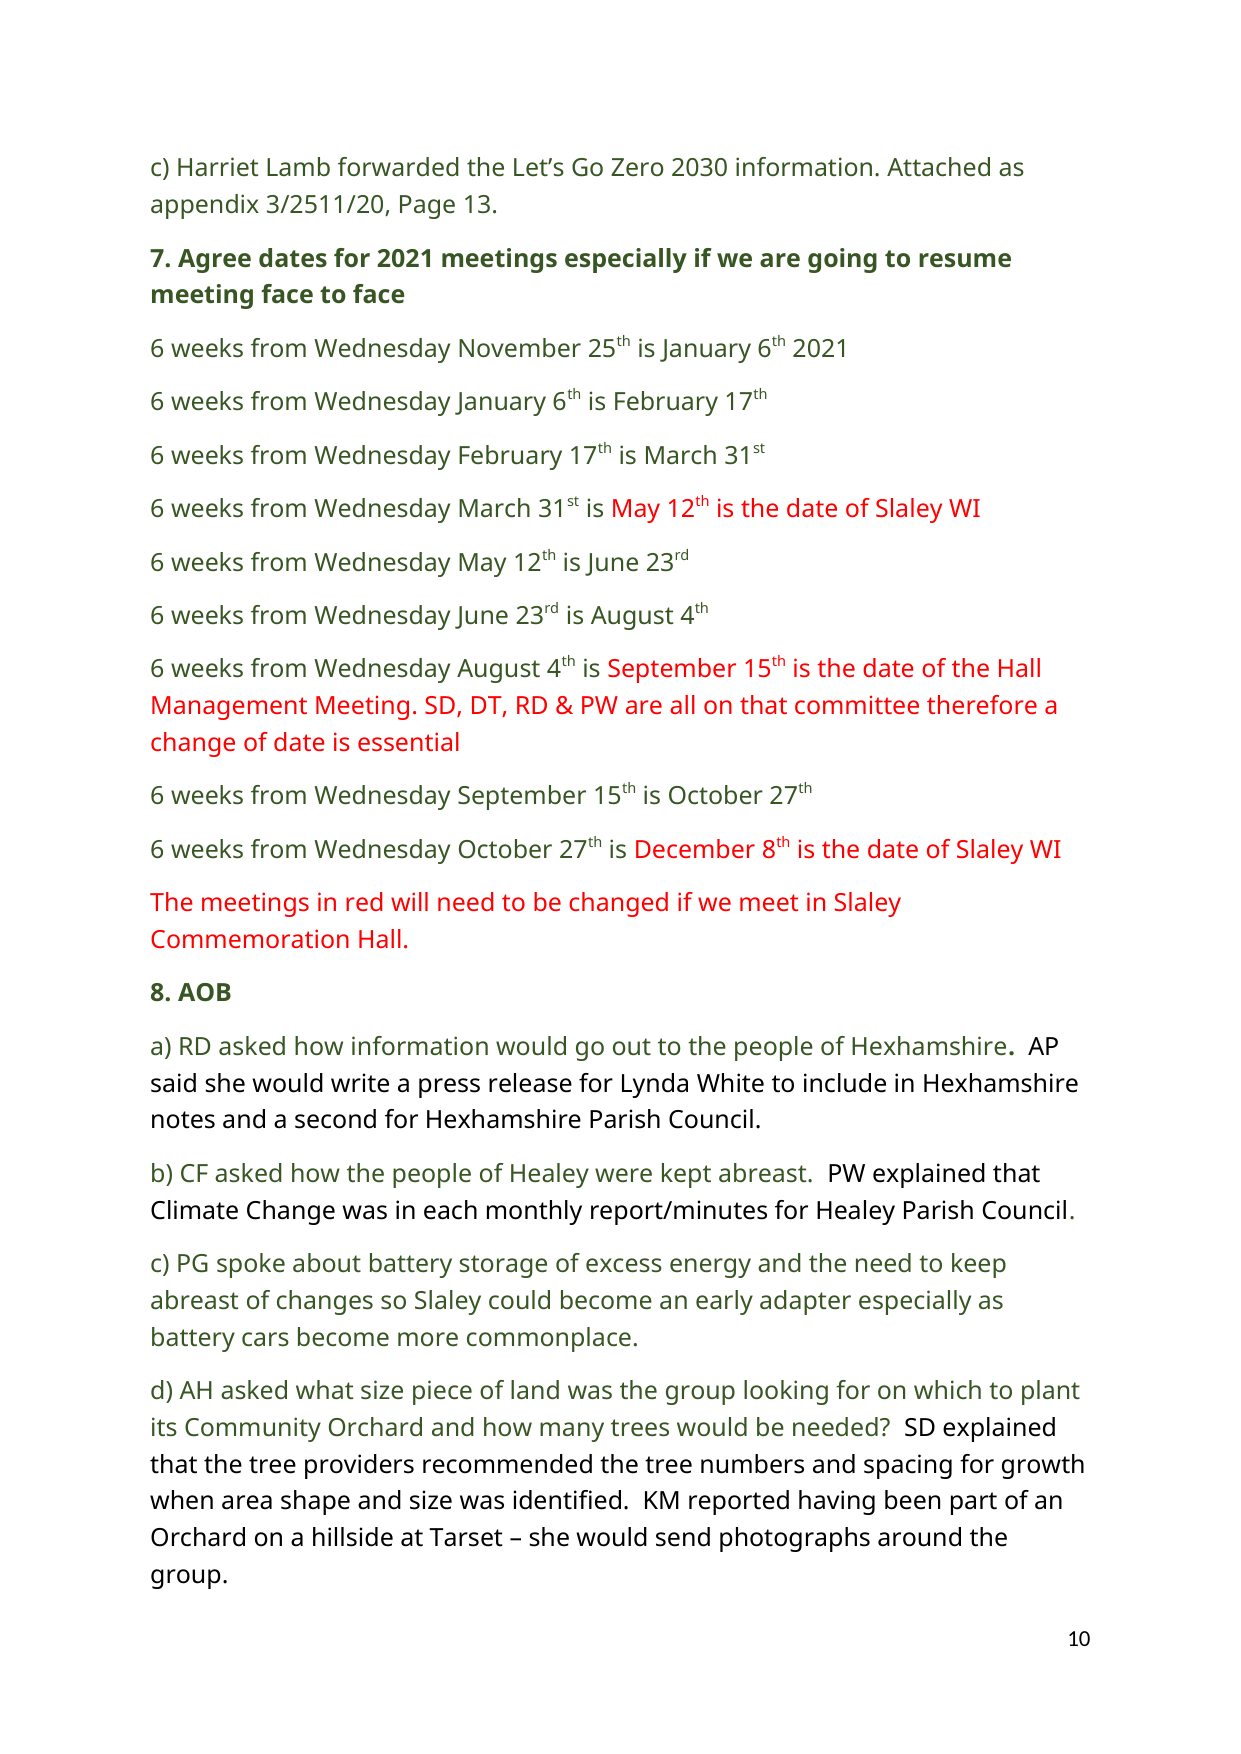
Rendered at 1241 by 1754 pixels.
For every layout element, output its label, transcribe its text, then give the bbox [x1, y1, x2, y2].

text b) CF asked how the people of Healey were kept abreast. PW explained that Climate Change was in each monthly report/minutes for Healey Parish Council. [150, 1156, 1090, 1226]
text 7. Agree dates for 2021 meetings especially if we are going to resume meeting face to face [150, 240, 1090, 311]
text 6 weeks from Wednesday February 17th is March 31st [150, 437, 1090, 471]
text 6 weeks from Wednesday November 25th is January 6th 2021 [150, 330, 1090, 364]
text 8. AOB [150, 975, 1090, 1009]
text 6 weeks from Wednesday September 15th is October 27th [150, 778, 1090, 812]
text c) PG spoke about battery storage of excess energy and the need to keep abreast of changes so Slaley could become an early adapter especially as battery cars become more commonplace. [150, 1246, 1090, 1353]
text 6 weeks from Wednesday June 23rd is August 4th [150, 598, 1090, 632]
text 6 weeks from Wednesday January 6th is February 17th [150, 384, 1090, 418]
text 6 weeks from Wednesday October 27th is December 8th is the date of Slaley WI [150, 831, 1090, 866]
text a) RD asked how information would go out to the people of Hexhamshire. AP said she would write a press release for Lynda White to include in Hexhamshire notes and a second for Hexhamshire Parish Council. [150, 1028, 1090, 1136]
text 6 weeks from Wednesday August 4th is September 15th is the date of the Hall Management Meeting. SD, DT, RD & PW are all on that committee therefore a change of date is essential [150, 651, 1090, 759]
text c) Harriet Lamb forwarded the Let’s Go Zero 2030 information. Attached as appendix 3/2511/20, Page 13. [150, 150, 1090, 221]
text d) AH asked what size piece of land was the group looking for on which to plant its Community Orchard and how many trees would be needed? SD explained that the tree providers recommended the tree numbers and spacing for growth when area shape and size was identified. KM reported having been part of an Orchard on a hillside at Tarset – she would send photographs around the group. [150, 1373, 1090, 1591]
text The meetings in red will need to be changed if we meet in Slaley Commemoration Hall. [150, 885, 1090, 956]
text 6 weeks from Wednesday March 31st is May 12th is the date of Slaley WI [150, 491, 1090, 525]
text 6 weeks from Wednesday May 12th is June 23rd [150, 544, 1090, 578]
